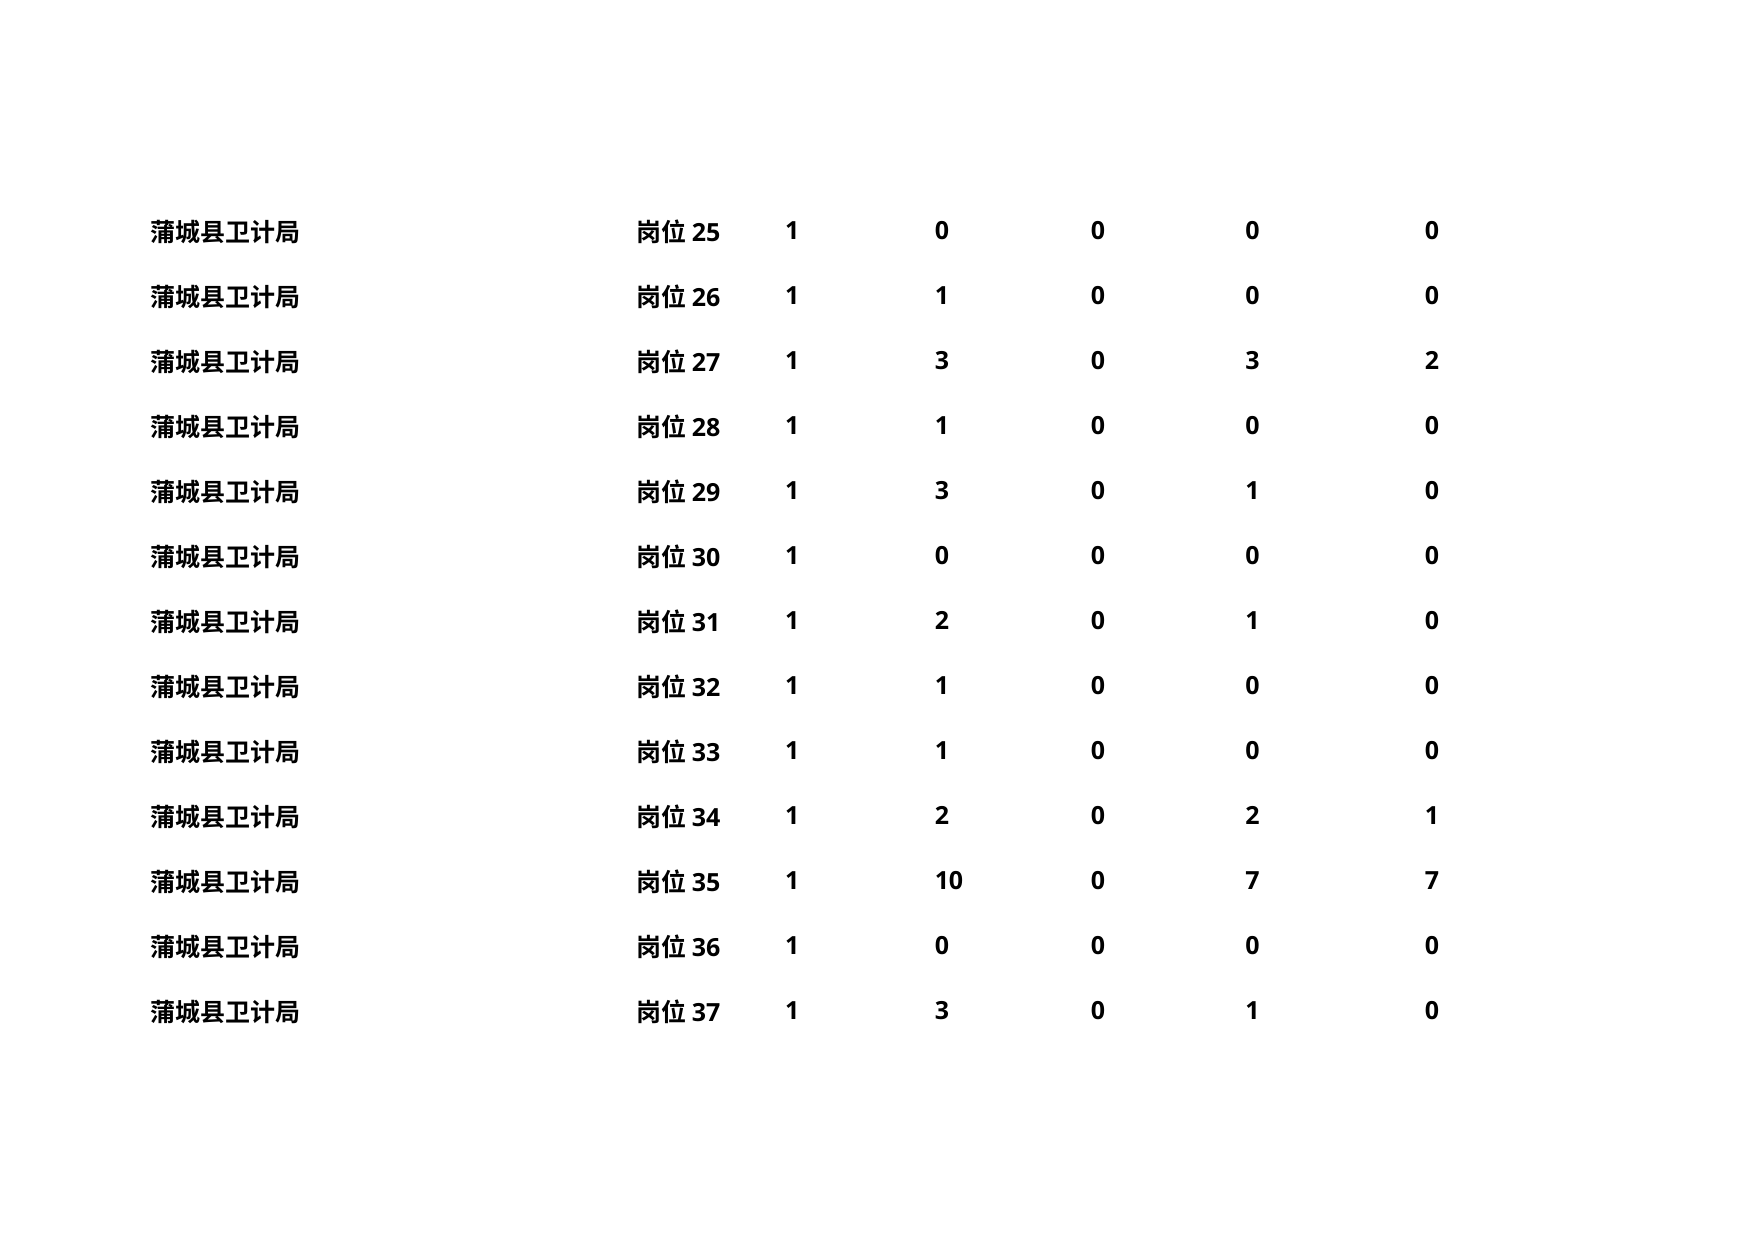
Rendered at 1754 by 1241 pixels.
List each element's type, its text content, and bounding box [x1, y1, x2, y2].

table_cell 3 [935, 458, 1091, 523]
table_cell 0 [1425, 393, 1606, 458]
table_cell 0 [1425, 458, 1606, 523]
table_cell 1 [785, 718, 934, 783]
table_cell 0 [1425, 588, 1606, 653]
table_cell 0 [935, 523, 1091, 588]
table_cell 0 [1425, 978, 1606, 1043]
table_cell 0 [1091, 653, 1245, 718]
table_cell 1 [785, 913, 934, 978]
table_cell 岗位32 [637, 653, 785, 718]
table_cell 岗位36 [637, 913, 785, 978]
table_cell 0 [1425, 523, 1606, 588]
table_cell 岗位29 [637, 458, 785, 523]
table_cell 岗位30 [637, 523, 785, 588]
table_cell 0 [1091, 523, 1245, 588]
table_cell 0 [1425, 718, 1606, 783]
table_cell 0 [1091, 458, 1245, 523]
table_cell 7 [1245, 848, 1424, 913]
table_cell 1 [785, 328, 934, 393]
table_cell 1 [785, 263, 934, 328]
table_cell 1 [785, 783, 934, 848]
table_cell 0 [1091, 588, 1245, 653]
table_cell 0 [1245, 198, 1424, 263]
table_cell 岗位31 [637, 588, 785, 653]
table_cell 0 [1091, 198, 1245, 263]
table_cell 蒲城县卫计局 [150, 848, 637, 913]
table_cell 岗位33 [637, 718, 785, 783]
table_cell 3 [935, 328, 1091, 393]
table_cell 10 [935, 848, 1091, 913]
table_cell 0 [935, 198, 1091, 263]
table_cell 蒲城县卫计局 [150, 718, 637, 783]
table_cell 1 [785, 458, 934, 523]
table_cell 3 [1245, 328, 1424, 393]
table_cell 0 [1091, 263, 1245, 328]
table_cell 0 [1091, 328, 1245, 393]
table_cell 岗位28 [637, 393, 785, 458]
table_cell 蒲城县卫计局 [150, 588, 637, 653]
table_cell 1 [935, 263, 1091, 328]
table_cell 1 [785, 848, 934, 913]
table_cell 0 [1425, 653, 1606, 718]
table_cell 0 [1091, 718, 1245, 783]
table_cell 岗位27 [637, 328, 785, 393]
table_cell 蒲城县卫计局 [150, 653, 637, 718]
table_cell 1 [785, 978, 934, 1043]
table_cell 1 [785, 393, 934, 458]
table_cell 蒲城县卫计局 [150, 783, 637, 848]
table_cell 7 [1425, 848, 1606, 913]
table_cell 0 [1245, 653, 1424, 718]
table_cell 1 [935, 393, 1091, 458]
table_cell 1 [935, 653, 1091, 718]
table_cell 1 [785, 198, 934, 263]
table_cell 蒲城县卫计局 [150, 198, 637, 263]
table_cell 0 [1425, 913, 1606, 978]
table_cell 蒲城县卫计局 [150, 458, 637, 523]
table_cell 0 [1245, 393, 1424, 458]
table_cell 岗位26 [637, 263, 785, 328]
table_cell 1 [1425, 783, 1606, 848]
table_cell 岗位25 [637, 198, 785, 263]
table_cell 1 [1245, 458, 1424, 523]
table_cell 0 [1091, 393, 1245, 458]
table_cell 1 [785, 523, 934, 588]
table_cell 蒲城县卫计局 [150, 913, 637, 978]
table_cell 1 [1245, 588, 1424, 653]
table_cell 岗位34 [637, 783, 785, 848]
table_cell 1 [935, 718, 1091, 783]
table_cell 0 [1425, 263, 1606, 328]
table_cell 岗位35 [637, 848, 785, 913]
table_cell 3 [935, 978, 1091, 1043]
table_cell 0 [1091, 913, 1245, 978]
table_cell 0 [1245, 263, 1424, 328]
table_cell 2 [935, 783, 1091, 848]
table_cell 1 [785, 588, 934, 653]
table_cell 0 [1245, 523, 1424, 588]
table_cell 2 [935, 588, 1091, 653]
table_cell 蒲城县卫计局 [150, 263, 637, 328]
table_cell 2 [1245, 783, 1424, 848]
table_cell 1 [785, 653, 934, 718]
table_cell 0 [1091, 783, 1245, 848]
table_cell 1 [1245, 978, 1424, 1043]
table_cell 0 [1091, 848, 1245, 913]
table_cell 蒲城县卫计局 [150, 328, 637, 393]
table_cell 岗位37 [637, 978, 785, 1043]
table_cell 0 [935, 913, 1091, 978]
table_cell 0 [1245, 913, 1424, 978]
table_cell 0 [1425, 198, 1606, 263]
table_cell 2 [1425, 328, 1606, 393]
table_cell 0 [1091, 978, 1245, 1043]
table_cell 0 [1245, 718, 1424, 783]
table_cell 蒲城县卫计局 [150, 523, 637, 588]
table_cell 蒲城县卫计局 [150, 978, 637, 1043]
table_cell 蒲城县卫计局 [150, 393, 637, 458]
